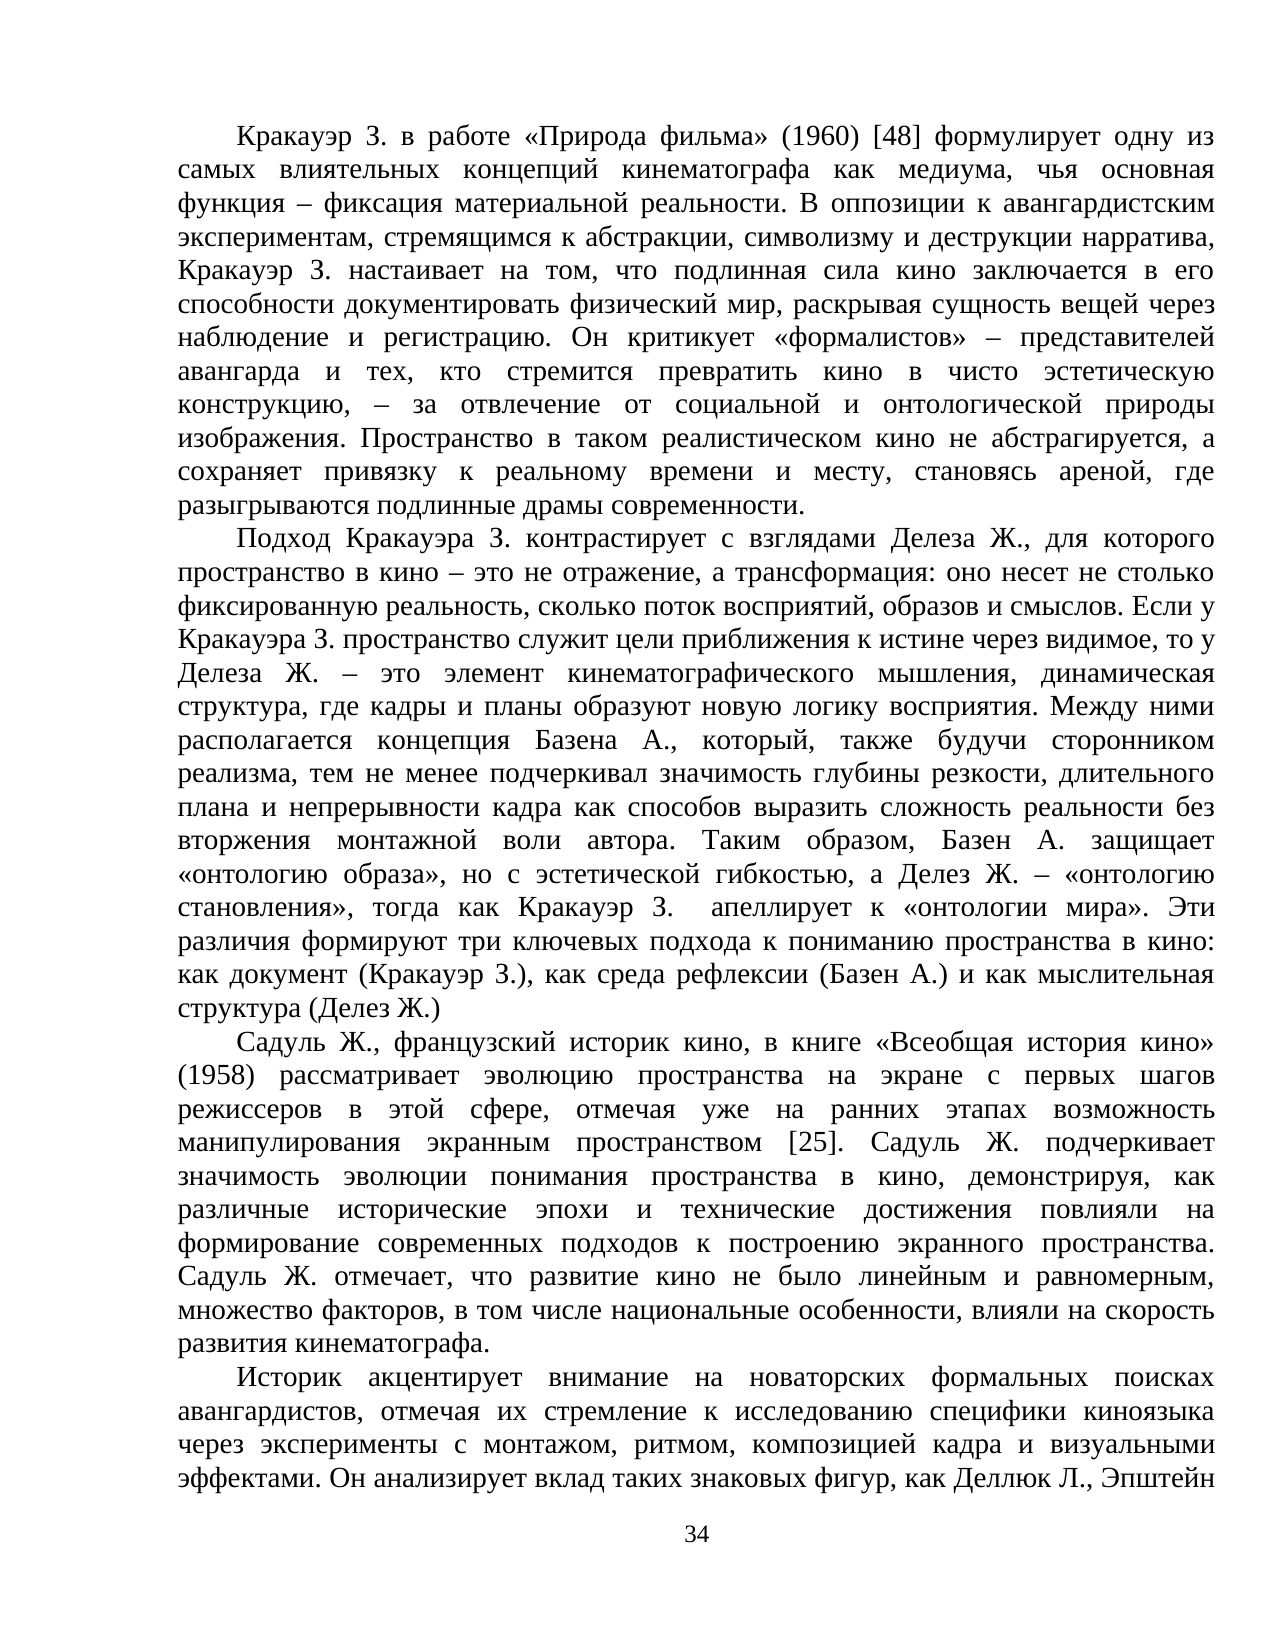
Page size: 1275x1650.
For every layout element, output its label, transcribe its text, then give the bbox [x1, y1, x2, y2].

text Кракауэр З. в работе «Природа фильма» (1960) [48] формулирует одну из самых влиятельных концепций кинематографа как медиума, чья основная функция – фиксация материальной реальности. В оппозиции к авангардистским экспериментам, стремящимся к абстракции, символизму и деструкции нарратива, Кракауэр З. настаивает на том, что подлинная сила кино заключается в его способности документировать физический мир, раскрывая сущность вещей через наблюдение и регистрацию. Он критикует «формалистов» – представителей авангарда и тех, кто стремится превратить кино в чисто эстетическую конструкцию, – за отвлечение от социальной и онтологической природы изображения. Пространство в таком реалистическом кино не абстрагируется, а сохраняет привязку к реальному времени и месту, становясь ареной, где разыгрываются подлинные драмы современности. [177, 118, 1216, 521]
text Подход Кракауэра З. контрастирует с взглядами Делеза Ж., для которого пространство в кино – это не отражение, а трансформация: оно несет не столько фиксированную реальность, сколько поток восприятий, образов и смыслов. Если у Кракауэра З. пространство служит цели приближения к истине через видимое, то у Делеза Ж. – это элемент кинематографического мышления, динамическая структура, где кадры и планы образуют новую логику восприятия. Между ними располагается концепция Базена А., который, также будучи сторонником реализма, тем не менее подчеркивал значимость глубины резкости, длительного плана и непрерывности кадра как способов выразить сложность реальности без вторжения монтажной воли автора. Таким образом, Базен А. защищает «онтологию образа», но с эстетической гибкостью, а Делез Ж. – «онтологию становления», тогда как Кракауэр З. апеллирует к «онтологии мира». Эти различия формируют три ключевых подхода к пониманию пространства в кино: как документ (Кракауэр З.), как среда рефлексии (Базен А.) и как мыслительная структура (Делез Ж.) [177, 521, 1216, 1024]
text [177, 1359, 1216, 1493]
text Садуль Ж., французский историк кино, в книге «Всеобщая история кино» (1958) рассматривает эволюцию пространства на экране с первых шагов режиссеров в этой сфере, отмечая уже на ранних этапах возможность манипулирования экранным пространством [25]. Садуль Ж. подчеркивает значимость эволюции понимания пространства в кино, демонстрируя, как различные исторические эпохи и технические достижения повлияли на формирование современных подходов к построению экранного пространства. Садуль Ж. отмечает, что развитие кино не было линейным и равномерным, множество факторов, в том числе национальные особенности, влияли на скорость развития кинематографа. [177, 1024, 1216, 1359]
